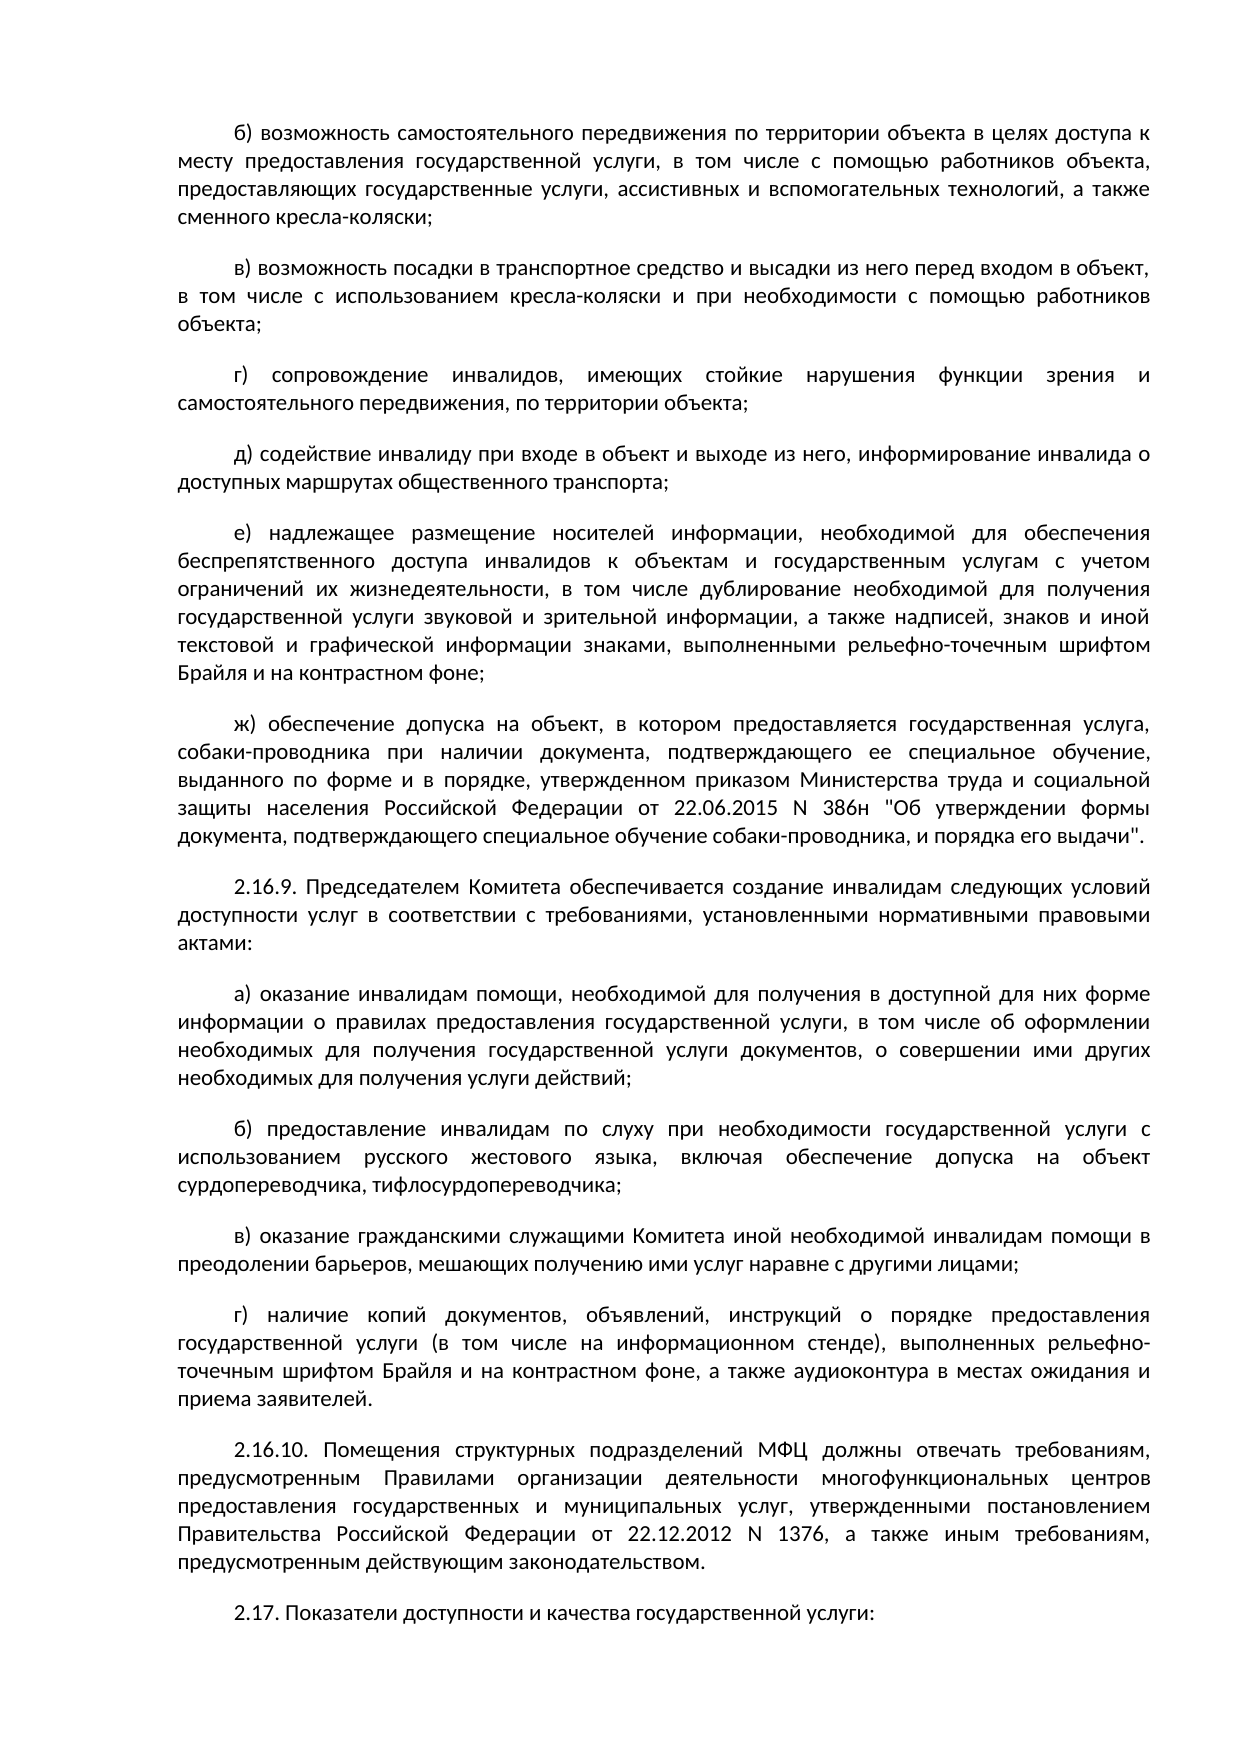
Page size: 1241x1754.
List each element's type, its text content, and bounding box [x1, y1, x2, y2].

text 2.16.9. Председателем Комитета обеспечивается создание инвалидам следующих условий доступности услуг в соответствии с требованиями, установленными нормативными правовыми актами: [177, 872, 1152, 956]
text а) оказание инвалидам помощи, необходимой для получения в доступной для них форме информации о правилах предоставления государственной услуги, в том числе об оформлении необходимых для получения государственной услуги документов, о совершении ими других необходимых для получения услуги действий; [177, 979, 1152, 1091]
text б) предоставление инвалидам по слуху при необходимости государственной услуги с использованием русского жестового языка, включая обеспечение допуска на объект сурдопереводчика, тифлосурдопереводчика; [177, 1114, 1152, 1198]
text д) содействие инвалиду при входе в объект и выходе из него, информирование инвалида о доступных маршрутах общественного транспорта; [177, 439, 1152, 495]
text б) возможность самостоятельного передвижения по территории объекта в целях доступа к месту предоставления государственной услуги, в том числе с помощью работников объекта, предоставляющих государственные услуги, ассистивных и вспомогательных технологий, а также сменного кресла-коляски; [177, 118, 1152, 230]
text г) наличие копий документов, объявлений, инструкций о порядке предоставления государственной услуги (в том числе на информационном стенде), выполненных рельефно-точечным шрифтом Брайля и на контрастном фоне, а также аудиоконтура в местах ожидания и приема заявителей. [177, 1300, 1152, 1412]
text е) надлежащее размещение носителей информации, необходимой для обеспечения беспрепятственного доступа инвалидов к объектам и государственным услугам с учетом ограничений их жизнедеятельности, в том числе дублирование необходимой для получения государственной услуги звуковой и зрительной информации, а также надписей, знаков и иной текстовой и графической информации знаками, выполненными рельефно-точечным шрифтом Брайля и на контрастном фоне; [177, 518, 1152, 686]
text 2.16.10. Помещения структурных подразделений МФЦ должны отвечать требованиям, предусмотренным Правилами организации деятельности многофункциональных центров предоставления государственных и муниципальных услуг, утвержденными постановлением Правительства Российской Федерации от 22.12.2012 N 1376, а также иным требованиям, предусмотренным действующим законодательством. [177, 1435, 1152, 1575]
text ж) обеспечение допуска на объект, в котором предоставляется государственная услуга, собаки-проводника при наличии документа, подтверждающего ее специальное обучение, выданного по форме и в порядке, утвержденном приказом Министерства труда и социальной защиты населения Российской Федерации от 22.06.2015 N 386н "Об утверждении формы документа, подтверждающего специальное обучение собаки-проводника, и порядка его выдачи". [177, 709, 1152, 849]
text г) сопровождение инвалидов, имеющих стойкие нарушения функции зрения и самостоятельного передвижения, по территории объекта; [177, 360, 1152, 416]
text в) оказание гражданскими служащими Комитета иной необходимой инвалидам помощи в преодолении барьеров, мешающих получению ими услуг наравне с другими лицами; [177, 1221, 1152, 1277]
text 2.17. Показатели доступности и качества государственной услуги: [177, 1598, 1152, 1626]
text в) возможность посадки в транспортное средство и высадки из него перед входом в объект, в том числе с использованием кресла-коляски и при необходимости с помощью работников объекта; [177, 253, 1152, 337]
